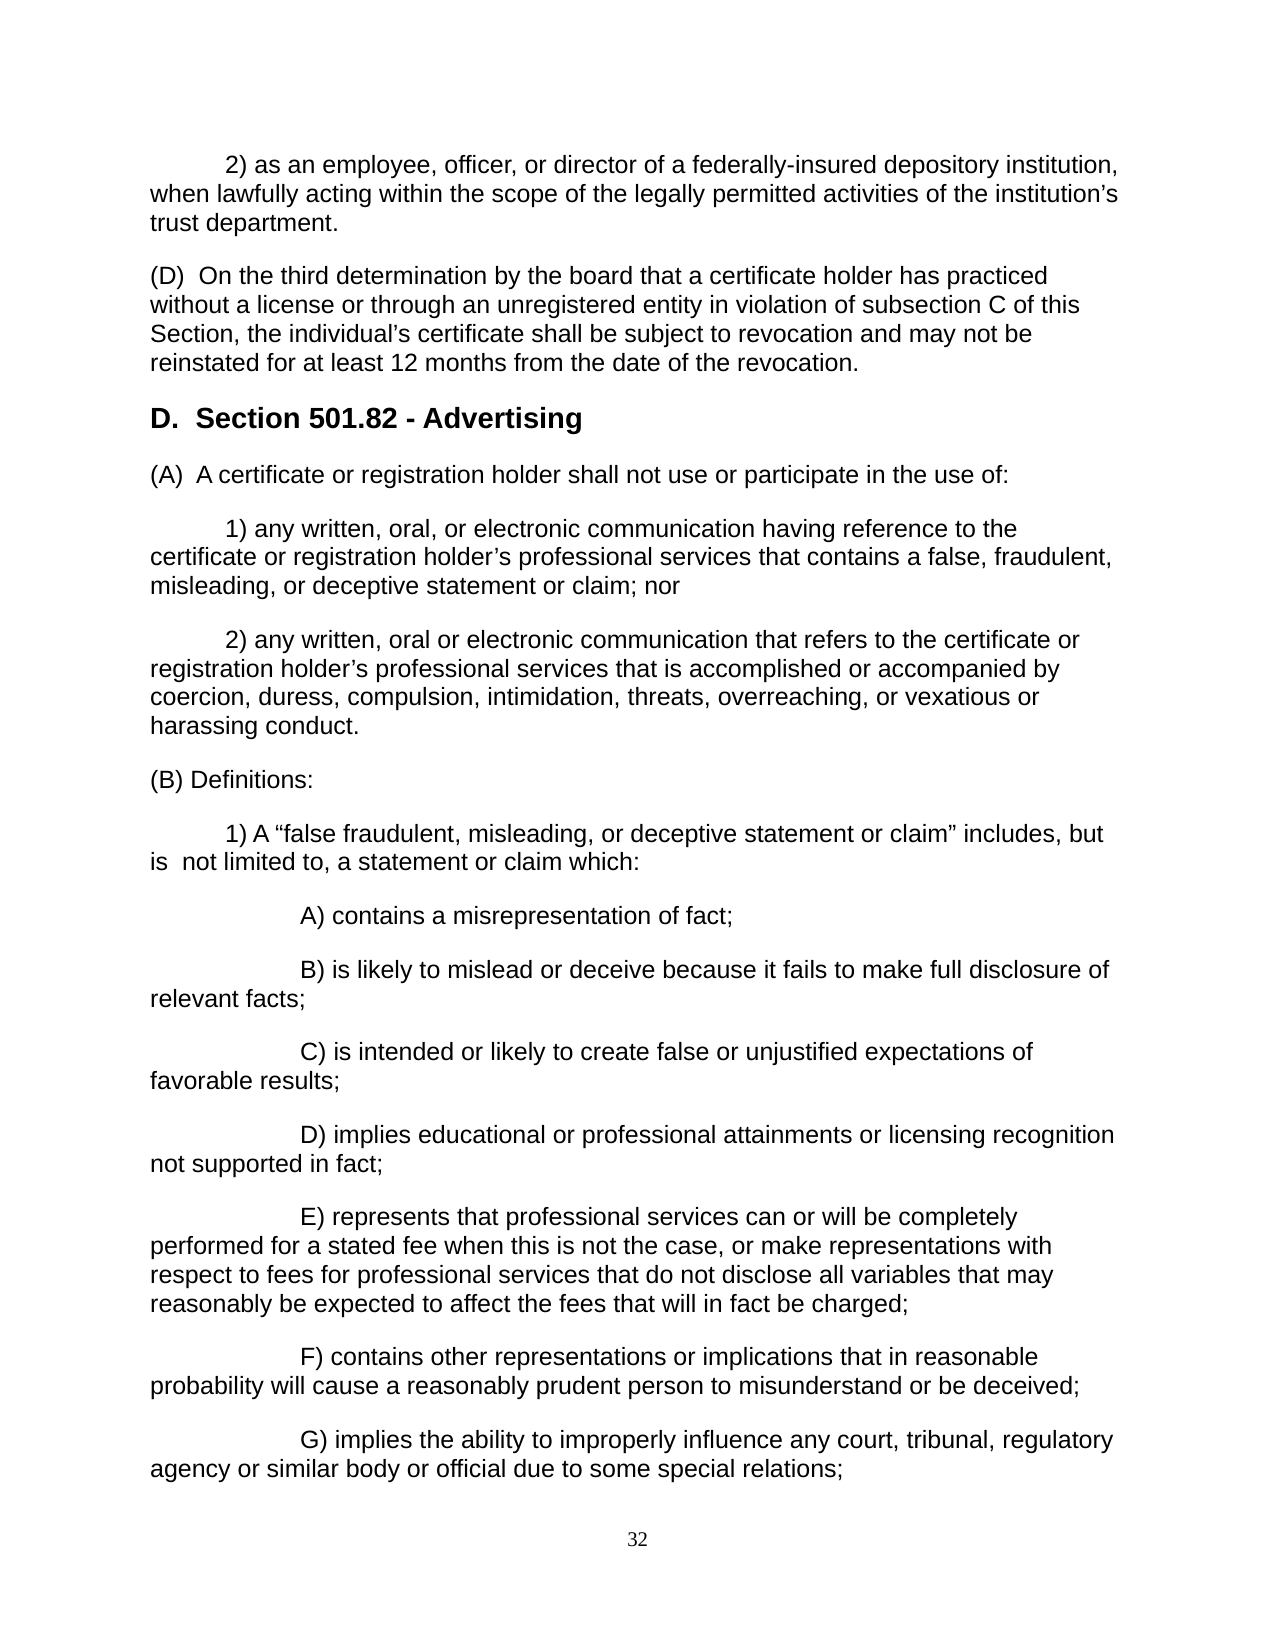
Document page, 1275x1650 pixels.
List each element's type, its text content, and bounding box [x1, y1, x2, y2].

text 1) A “false fraudulent, misleading, or deceptive statement or claim” includes, but is not limited to, a statement or claim which: [150, 818, 1125, 876]
text 2) as an employee, officer, or director of a federally-insured depository institution, when lawfully acting within the scope of the legally permitted activities of the institution’s trust department. [150, 150, 1125, 236]
text 1) any written, oral, or electronic communication having reference to the certificate or registration holder’s professional services that contains a false, fraudulent, misleading, or deceptive statement or claim; nor [150, 513, 1125, 600]
text D. Section 501.82 - Advertising [150, 401, 1125, 435]
text G) implies the ability to improperly influence any court, tribunal, regulatory agency or similar body or official due to some special relations; [150, 1425, 1125, 1482]
text 2) any written, oral or electronic communication that refers to the certificate or registration holder’s professional services that is accomplished or accompanied by coercion, duress, compulsion, intimidation, threats, overreaching, or vexatious or harassing conduct. [150, 625, 1125, 740]
text B) is likely to mislead or deceive because it fails to make full disclosure of relevant facts; [150, 955, 1125, 1012]
text (B) Definitions: [150, 765, 1125, 793]
text D) implies educational or professional attainments or licensing recognition not supported in fact; [150, 1120, 1125, 1177]
text F) contains other representations or implications that in reasonable probability will cause a reasonably prudent person to misunderstand or be deceived; [150, 1342, 1125, 1400]
text A) contains a misrepresentation of fact; [150, 901, 1125, 930]
text C) is intended or likely to create false or unjustified expectations of favorable results; [150, 1037, 1125, 1095]
text (D) On the third determination by the board that a certificate holder has practiced without a license or through an unregistered entity in violation of subsection C of this Section, the individual’s certificate shall be subject to revocation and may not be reinstated for at least 12 months from the date of the revocation. [150, 261, 1125, 376]
text (A) A certificate or registration holder shall not use or participate in the use of: [150, 460, 1125, 488]
text E) represents that professional services can or will be completely performed for a stated fee when this is not the case, or make representations with respect to fees for professional services that do not disclose all variables that may reasonably be expected to affect the fees that will in fact be charged; [150, 1202, 1125, 1317]
